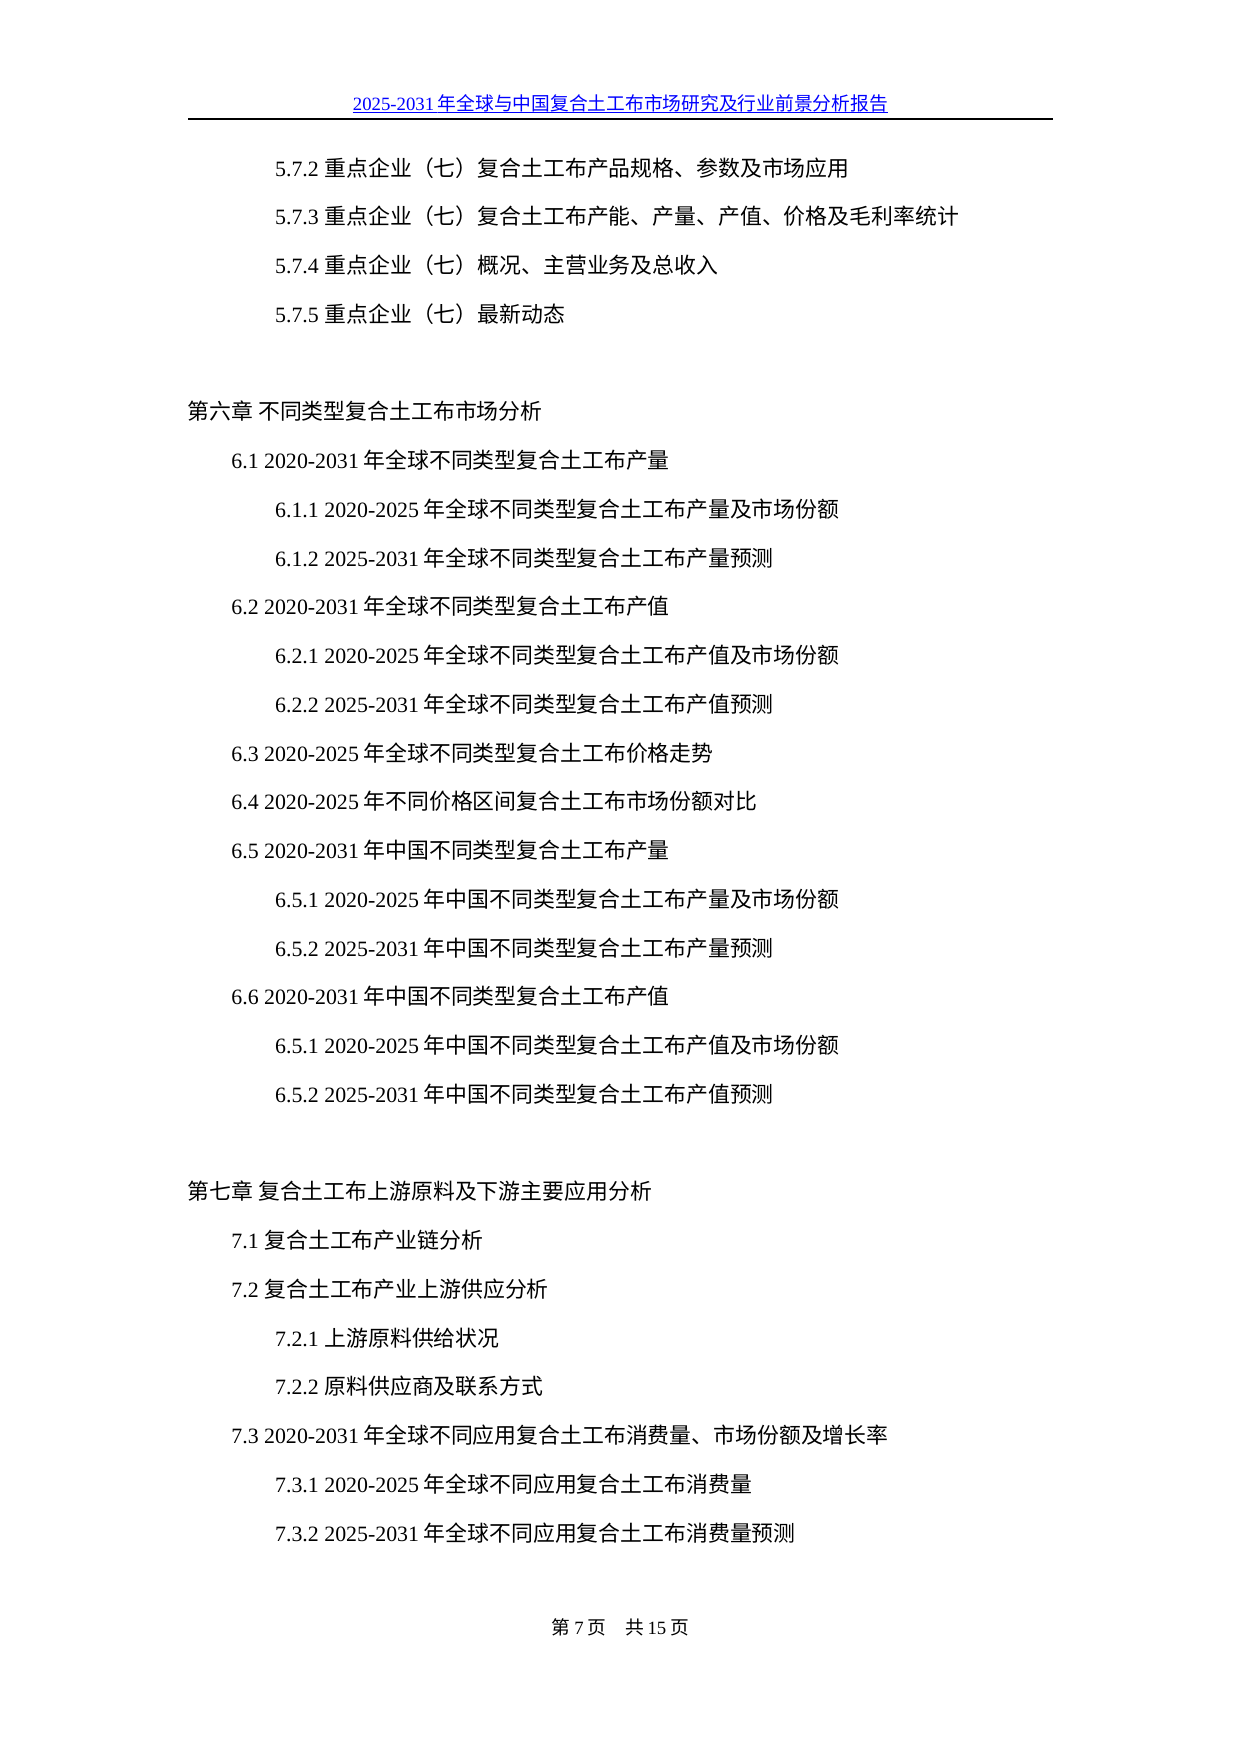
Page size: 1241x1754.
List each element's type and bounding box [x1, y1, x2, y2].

text [187, 150, 1053, 1548]
